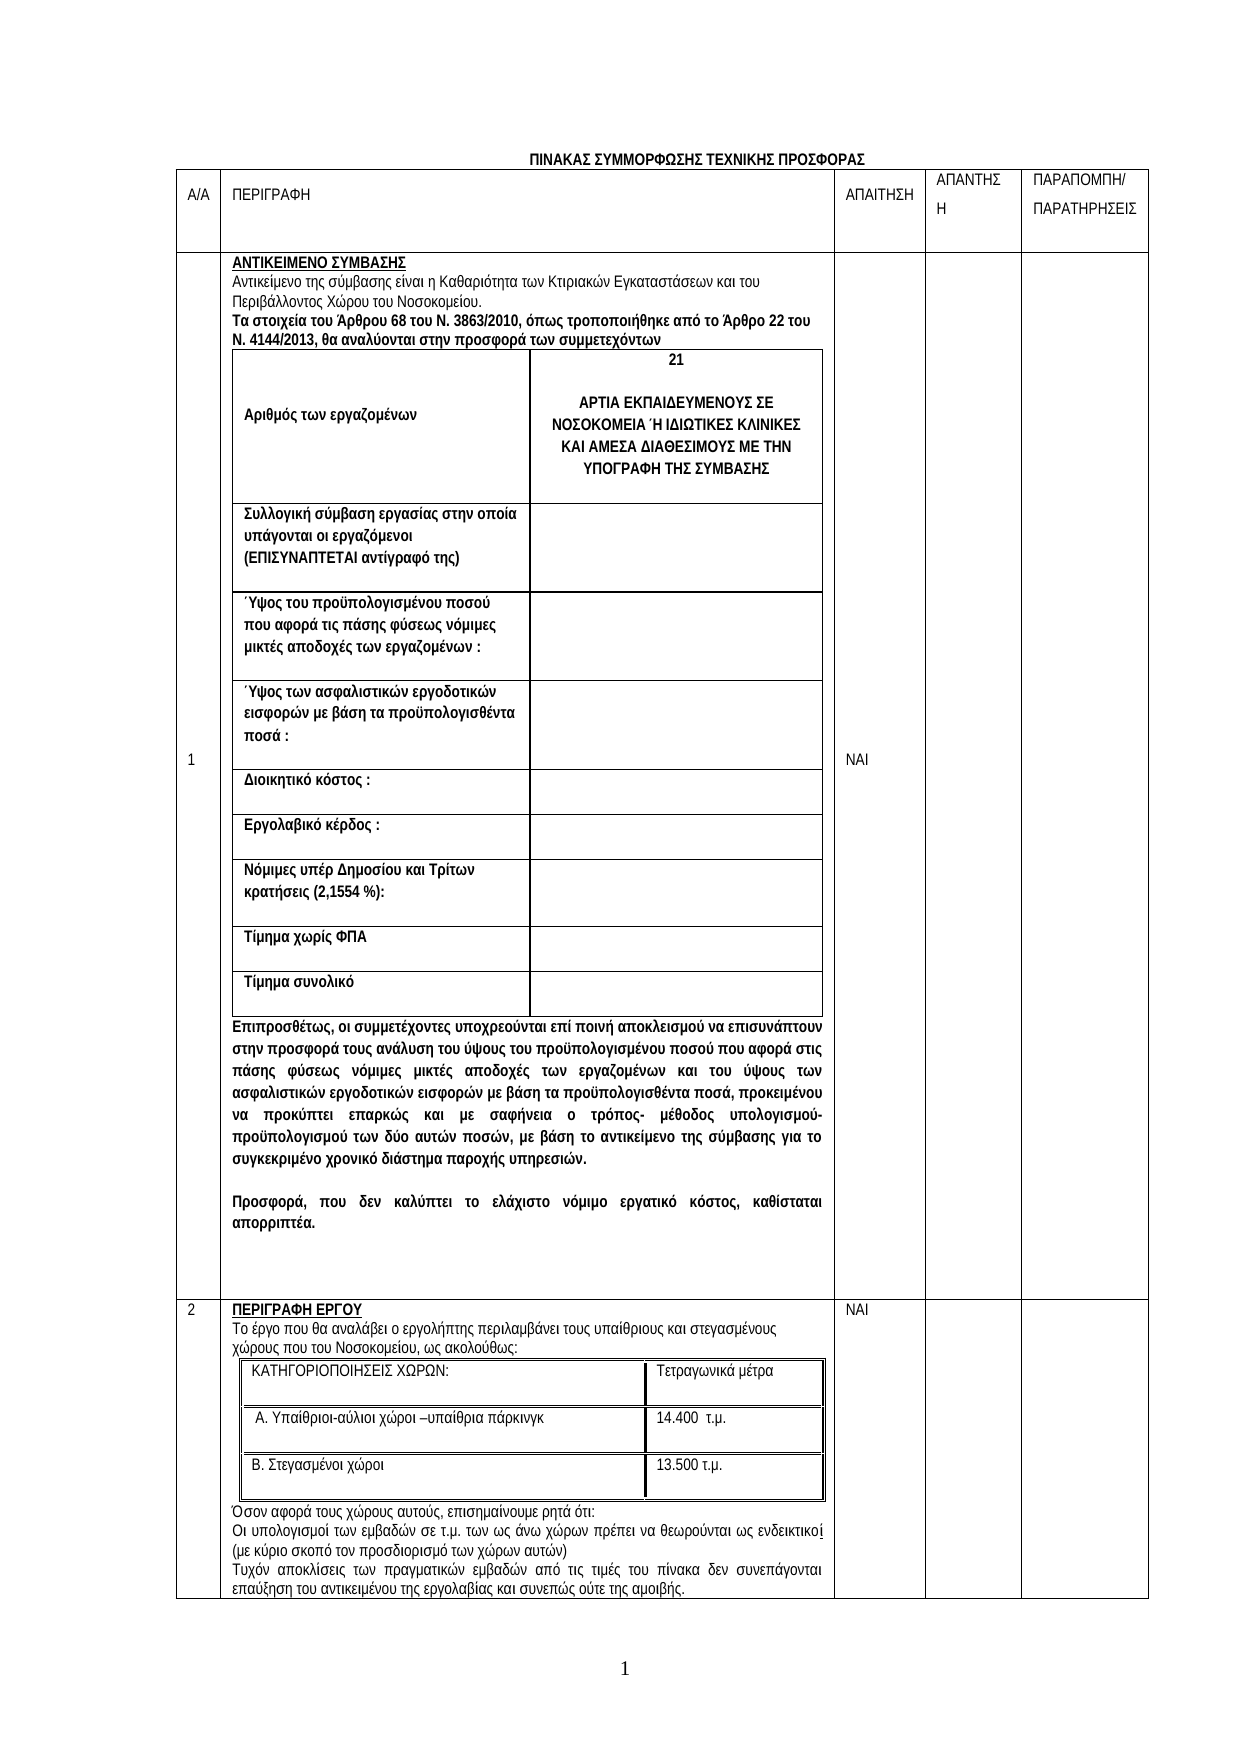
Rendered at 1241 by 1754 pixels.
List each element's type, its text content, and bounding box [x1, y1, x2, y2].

table_cell ΑΝΤΙΚΕΙΜΕΝΟ ΣΥΜΒΑΣΗΣ Αντικείμενο της σύμβασης είναι η Καθαριότητα των Κτιριακών Εγκαταστάσεων και του Περιβάλλοντος Χώρου του Νοσοκομείου. Τα στοιχεία του Άρθρου 68 του Ν. 3863/2010, όπως τροποποιήθηκε από το Άρθρο 22 του Ν. 4144/2013, θα αναλύονται στην προσφορά των συμμετεχόντων Επιπροσθέτως, οι συμμετέχοντες υποχρεούνται επί ποινή αποκλεισμού να επισυνάπτουν στην προσφορά τους ανάλυση του ύψους του προϋπολογισμένου ποσού που αφορά στις πάσης φύσεως νόμιμες μικτές αποδοχές των εργαζομένων και του ύψους των ασφαλιστικών εργοδοτικών εισφορών με βάση τα προϋπολογισθέντα ποσά, προκειμένου να προκύπτει επαρκώς και με σαφήνεια ο τρόπος- μέθοδος υπολογισμού- προϋπολογισμού των δύο αυτών ποσών, με βάση το αντικείμενο της σύμβασης για το συγκεκριμένο χρονικό διάστημα παροχής υπηρεσιών. Προσφορά, που δεν καλύπτει το ελάχιστο νόμιμο εργατικό κόστος, καθίσταται απορριπτέα. [221, 253, 834, 1299]
table_cell ΝΑΙ [835, 253, 925, 1299]
table_header ΑΠΑΙΤΗΣΗ [835, 170, 925, 252]
table_cell 2 [177, 1300, 220, 1598]
text ΠΙΝΑΚΑΣ ΣΥΜΜΟΡΦΩΣΗΣ ΤΕΧΝΙΚΗΣ ΠΡΟΣΦΟΡΑΣ [187, 150, 1053, 169]
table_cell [221, 1300, 834, 1598]
table_cell [926, 1300, 1021, 1598]
table_cell [1022, 1300, 1148, 1598]
table_cell [1022, 253, 1148, 1299]
table_cell [926, 253, 1021, 1299]
table_header ΠΕΡΙΓΡΑΦΗ [221, 170, 834, 252]
table_header ΠΑΡΑΠΟΜΠΗ/ ΠΑΡΑΤΗΡΗΣΕΙΣ [1022, 170, 1148, 252]
table_header ΑΠΑΝΤΗΣΗ [926, 170, 1021, 252]
table_cell ΝΑΙ [835, 1300, 925, 1598]
table_header Α/Α [177, 170, 220, 252]
table_cell 1 [177, 253, 220, 1299]
